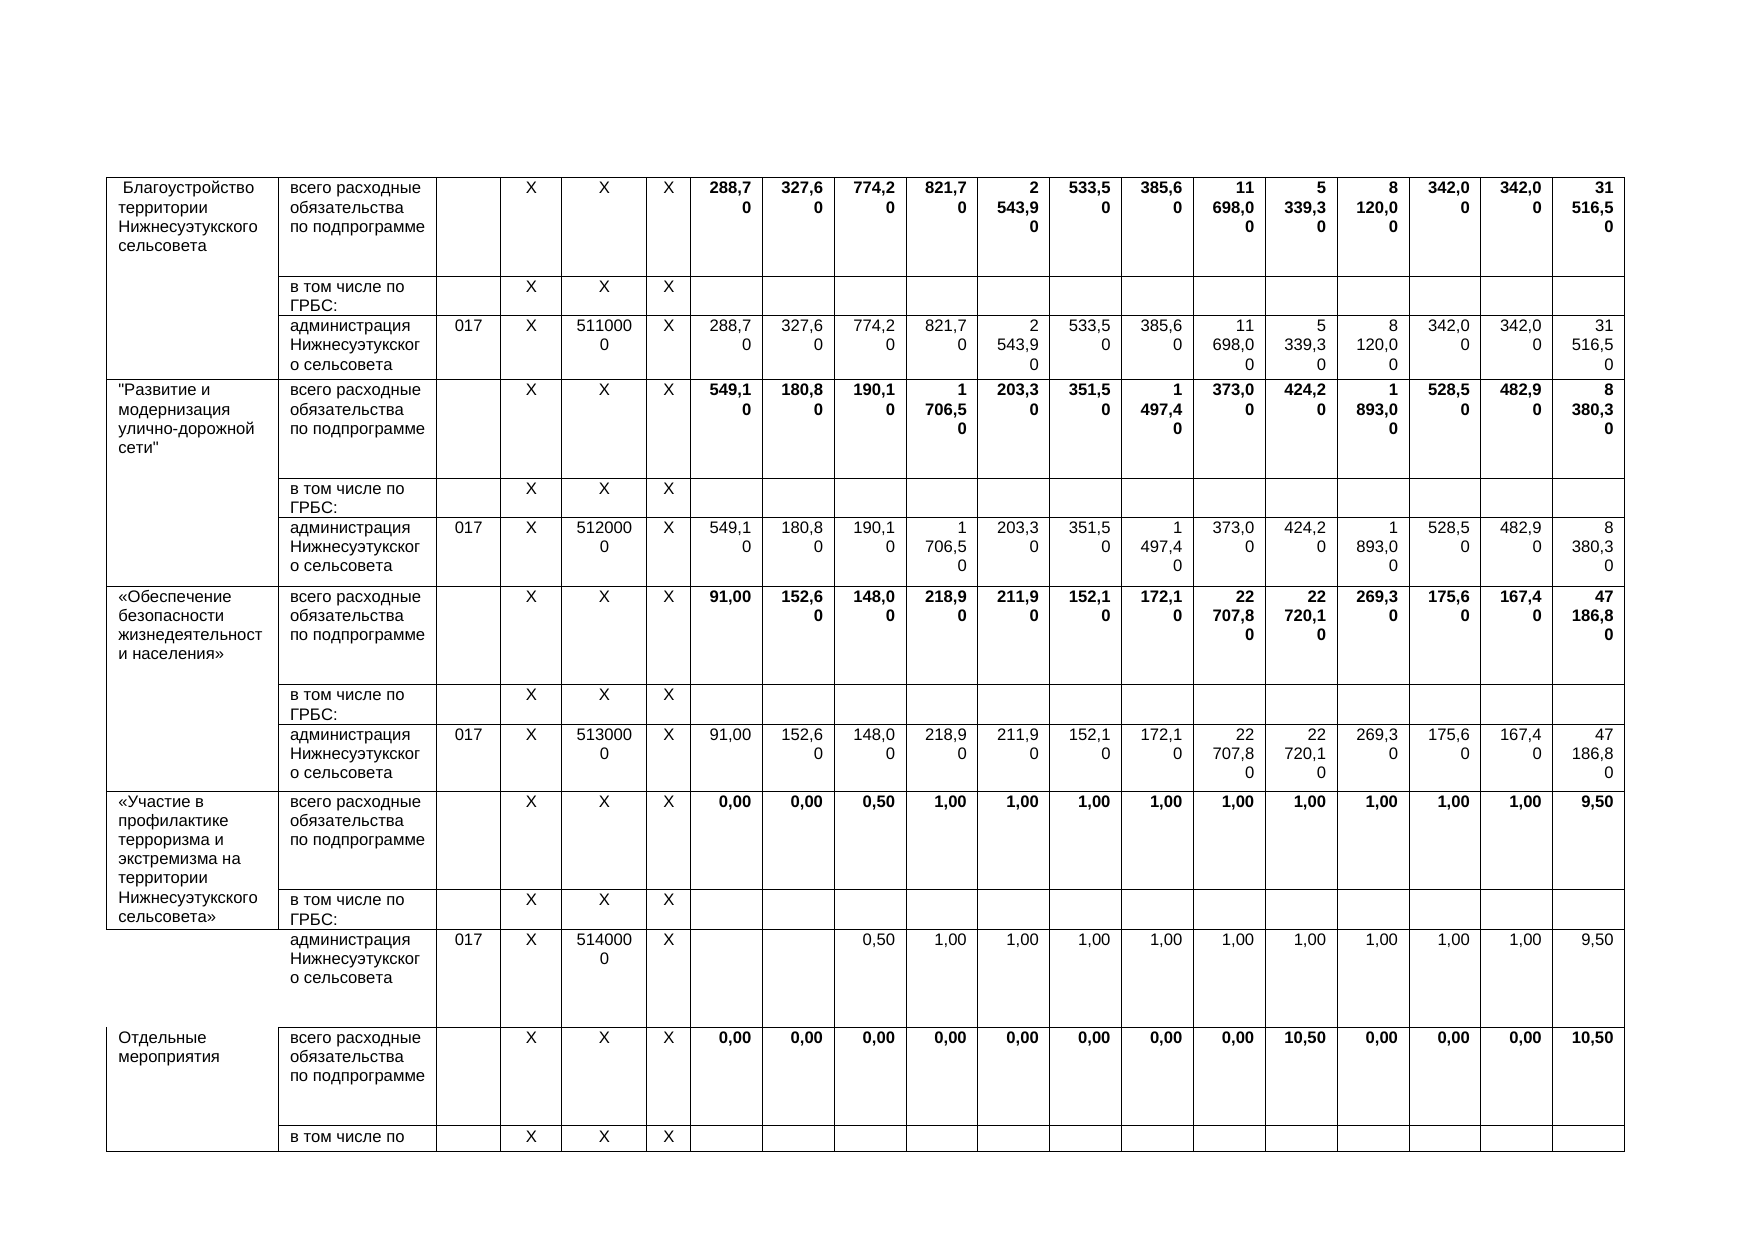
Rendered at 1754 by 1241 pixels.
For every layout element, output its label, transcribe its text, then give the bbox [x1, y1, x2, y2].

table_cell 5130000 [562, 725, 646, 791]
table_cell 1,00 [907, 930, 977, 1027]
table_cell 9,50 [1553, 930, 1624, 1027]
table_cell всего расходные обязательства по подпрограмме [279, 1028, 436, 1125]
table_cell 288,70 [691, 178, 762, 276]
table_cell 10,50 [1266, 1028, 1337, 1125]
table_cell [437, 178, 500, 276]
table_cell 017 [437, 316, 500, 379]
table_cell Х [562, 380, 646, 477]
table_cell Х [501, 685, 561, 723]
table_cell 172,10 [1122, 725, 1193, 791]
table_cell 8 120,00 [1338, 178, 1409, 276]
table_cell Х [562, 178, 646, 276]
table_cell 5 339,30 [1266, 316, 1337, 379]
table_cell [1050, 479, 1121, 517]
table_cell администрация Нижнесуэтукского сельсовета [279, 316, 436, 379]
table_cell 5110000 [562, 316, 646, 379]
table_cell 31 516,50 [1553, 316, 1624, 379]
table_cell 0,50 [835, 930, 906, 1027]
table_cell 288,70 [691, 316, 762, 379]
table_cell Отдельные мероприятия [107, 1027, 278, 1151]
table_cell 0,00 [835, 1028, 906, 1125]
table_cell 0,00 [1481, 1028, 1552, 1125]
table_cell 10,50 [1553, 1028, 1624, 1125]
table_cell [907, 890, 977, 928]
table_cell 5120000 [562, 518, 646, 586]
table_cell 5 339,30 [1266, 178, 1337, 276]
table_cell [437, 792, 500, 889]
table_cell Х [647, 930, 690, 1027]
table_cell 1,00 [1410, 930, 1480, 1027]
table_cell 148,00 [835, 725, 906, 791]
table_cell [763, 890, 834, 928]
table_cell Х [501, 1028, 561, 1125]
table_cell 327,60 [763, 178, 834, 276]
table_cell 175,60 [1410, 587, 1480, 684]
table_cell Х [501, 178, 561, 276]
table_cell [1050, 277, 1121, 315]
table_cell [437, 1028, 500, 1125]
table_cell [1553, 890, 1624, 928]
table_cell 1,00 [1481, 930, 1552, 1027]
table_cell 148,00 [835, 587, 906, 684]
table_cell 351,50 [1050, 518, 1121, 586]
table_cell 373,00 [1194, 380, 1265, 477]
table_cell 180,80 [763, 380, 834, 477]
table_cell 1,00 [1338, 792, 1409, 889]
table_cell Х [647, 1126, 690, 1151]
table_cell 269,30 [1338, 725, 1409, 791]
table_cell «Участие в профилактике терроризма и экстремизма на территории Нижнесуэтукского сельсовета» [107, 792, 278, 928]
table_cell 342,00 [1481, 178, 1552, 276]
table_cell [1410, 277, 1480, 315]
table_cell Х [647, 725, 690, 791]
table_cell 342,00 [1410, 316, 1480, 379]
table_cell [1194, 890, 1265, 928]
table_cell 1,00 [1122, 930, 1193, 1027]
table_cell 8 120,00 [1338, 316, 1409, 379]
table_cell Х [647, 479, 690, 517]
table_cell [691, 890, 762, 928]
table_cell [1338, 1126, 1409, 1151]
table_cell 533,50 [1050, 178, 1121, 276]
table_cell Х [647, 1028, 690, 1125]
table_cell Х [647, 685, 690, 723]
table_cell 385,60 [1122, 178, 1193, 276]
table_cell «Обеспечение безопасности жизнедеятельности населения» [107, 587, 278, 791]
table_cell всего расходные обязательства по подпрограмме [279, 792, 436, 889]
table_cell 373,00 [1194, 518, 1265, 586]
table_cell 482,90 [1481, 380, 1552, 477]
table_cell [835, 890, 906, 928]
table_cell [1122, 890, 1193, 928]
table_cell 0,00 [1194, 1028, 1265, 1125]
table_cell 1,00 [1266, 930, 1337, 1027]
table_cell 1,00 [1194, 930, 1265, 1027]
table_cell 1,00 [1194, 792, 1265, 889]
table_cell [437, 380, 500, 477]
table_cell [978, 277, 1049, 315]
table_cell [763, 685, 834, 723]
table_cell [1266, 277, 1337, 315]
table_cell 424,20 [1266, 518, 1337, 586]
table_cell всего расходные обязательства по подпрограмме [279, 587, 436, 684]
table_cell Х [501, 930, 561, 1027]
table_cell [1194, 277, 1265, 315]
table_cell [1553, 1126, 1624, 1151]
table_cell 211,90 [978, 725, 1049, 791]
table_cell [1194, 479, 1265, 517]
table_cell [437, 587, 500, 684]
table_cell Х [562, 890, 646, 928]
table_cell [279, 1126, 436, 1151]
table_cell 2 543,90 [978, 316, 1049, 379]
table_cell [907, 1126, 977, 1151]
table_cell [907, 479, 977, 517]
table_cell 0,00 [978, 1028, 1049, 1125]
table_cell 424,20 [1266, 380, 1337, 477]
table_cell 0,00 [691, 1028, 762, 1125]
table_cell 8 380,30 [1553, 518, 1624, 586]
table_cell 1,00 [978, 930, 1049, 1027]
table_cell [1481, 479, 1552, 517]
table_cell Х [562, 277, 646, 315]
table_cell 528,50 [1410, 518, 1480, 586]
table_cell 1,00 [978, 792, 1049, 889]
table_cell 0,00 [1122, 1028, 1193, 1125]
table_cell всего расходные обязательства по подпрограмме [279, 178, 436, 276]
table_cell в том числе по ГРБС: [279, 277, 436, 315]
table_cell [1266, 685, 1337, 723]
table_cell [763, 1126, 834, 1151]
table_cell 175,60 [1410, 725, 1480, 791]
table_cell [1481, 1126, 1552, 1151]
table_cell 203,30 [978, 518, 1049, 586]
table_cell Х [647, 380, 690, 477]
table_cell [691, 1126, 762, 1151]
table_cell 203,30 [978, 380, 1049, 477]
table_cell 2 543,90 [978, 178, 1049, 276]
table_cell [279, 930, 436, 1027]
table_cell Х [501, 725, 561, 791]
table_cell [1122, 479, 1193, 517]
table_cell [691, 277, 762, 315]
table_cell 528,50 [1410, 380, 1480, 477]
table_cell всего расходные обязательства по подпрограмме [279, 380, 436, 477]
table_cell [1553, 685, 1624, 723]
table_cell [763, 930, 834, 1027]
table_cell 269,30 [1338, 587, 1409, 684]
table_cell 22 707,80 [1194, 725, 1265, 791]
table_cell 167,40 [1481, 587, 1552, 684]
table_cell [978, 685, 1049, 723]
table_cell [1194, 685, 1265, 723]
table_cell Х [562, 1028, 646, 1125]
table_cell 351,50 [1050, 380, 1121, 477]
table_cell [1553, 277, 1624, 315]
table_cell [1050, 890, 1121, 928]
table_cell [1481, 890, 1552, 928]
table_cell 482,90 [1481, 518, 1552, 586]
table_cell Х [647, 890, 690, 928]
table_cell Х [501, 587, 561, 684]
table_cell 017 [437, 930, 500, 1027]
table_cell [1050, 685, 1121, 723]
table_cell 5140000 [562, 930, 646, 1027]
table_cell [1122, 685, 1193, 723]
table_cell 821,70 [907, 178, 977, 276]
table_cell 0,50 [835, 792, 906, 889]
table_cell Х [501, 380, 561, 477]
table_cell Х [562, 1126, 646, 1151]
table_cell 1 893,00 [1338, 380, 1409, 477]
table_cell 1,00 [1481, 792, 1552, 889]
table_cell 1,00 [1266, 792, 1337, 889]
table_cell 47 186,80 [1553, 587, 1624, 684]
table_cell [1338, 479, 1409, 517]
table_cell [978, 1126, 1049, 1151]
table_cell [1122, 1126, 1193, 1151]
table_cell Х [501, 792, 561, 889]
table_cell 549,10 [691, 518, 762, 586]
table_cell 0,00 [1050, 1028, 1121, 1125]
table_cell [835, 685, 906, 723]
table_cell 22 707,80 [1194, 587, 1265, 684]
table_cell 1 497,40 [1122, 380, 1193, 477]
table_cell Х [647, 518, 690, 586]
table_cell 549,10 [691, 380, 762, 477]
table_cell [1410, 685, 1480, 723]
table_cell Благоустройство территории Нижнесуэтукского сельсовета [107, 178, 278, 379]
table_cell [691, 685, 762, 723]
table_cell 11 698,00 [1194, 178, 1265, 276]
table_cell в том числе по ГРБС: [279, 685, 436, 723]
table_cell 0,00 [691, 792, 762, 889]
table_cell [437, 890, 500, 928]
table_cell [1481, 685, 1552, 723]
table_cell [437, 479, 500, 517]
table_cell 821,70 [907, 316, 977, 379]
table_cell Х [562, 792, 646, 889]
table_cell 1,00 [1050, 792, 1121, 889]
table_cell 1,00 [1338, 930, 1409, 1027]
table_cell администрация Нижнесуэтукского сельсовета [279, 518, 436, 586]
table_cell 211,90 [978, 587, 1049, 684]
table_cell 9,50 [1553, 792, 1624, 889]
table_cell 218,90 [907, 587, 977, 684]
table_cell 017 [437, 518, 500, 586]
table_cell 11 698,00 [1194, 316, 1265, 379]
table_cell Х [501, 277, 561, 315]
table_cell [437, 1126, 500, 1151]
table_cell [437, 685, 500, 723]
table_cell 180,80 [763, 518, 834, 586]
table_cell администрация Нижнесуэтукского сельсовета [279, 725, 436, 791]
table_cell 385,60 [1122, 316, 1193, 379]
table_cell Х [501, 518, 561, 586]
table_cell 342,00 [1410, 178, 1480, 276]
table_cell [1050, 1126, 1121, 1151]
table_cell Х [501, 479, 561, 517]
table_cell 0,00 [763, 792, 834, 889]
table_cell Х [501, 316, 561, 379]
table_cell Х [501, 1126, 561, 1151]
table_cell [1410, 479, 1480, 517]
table_cell 774,20 [835, 316, 906, 379]
table_cell [835, 277, 906, 315]
table_cell Х [647, 178, 690, 276]
table_cell 0,00 [1338, 1028, 1409, 1125]
table_cell 0,00 [907, 1028, 977, 1125]
table_cell 22 720,10 [1266, 587, 1337, 684]
table_cell 1 706,50 [907, 518, 977, 586]
table_cell 152,60 [763, 587, 834, 684]
table_cell 91,00 [691, 725, 762, 791]
table_cell [691, 930, 762, 1027]
table_cell 190,10 [835, 380, 906, 477]
table_cell 190,10 [835, 518, 906, 586]
table_cell Х [647, 277, 690, 315]
table_cell 1 893,00 [1338, 518, 1409, 586]
table_cell [1122, 277, 1193, 315]
table_cell 22 720,10 [1266, 725, 1337, 791]
table_cell 47 186,80 [1553, 725, 1624, 791]
table_cell [1410, 890, 1480, 928]
table_cell [691, 479, 762, 517]
table_cell 152,60 [763, 725, 834, 791]
table_cell [1553, 479, 1624, 517]
table_cell [978, 479, 1049, 517]
table_cell 172,10 [1122, 587, 1193, 684]
table_cell Х [562, 587, 646, 684]
table_cell 91,00 [691, 587, 762, 684]
table_cell [1410, 1126, 1480, 1151]
table_cell 152,10 [1050, 587, 1121, 684]
table_cell [1266, 890, 1337, 928]
table_cell Х [647, 316, 690, 379]
table_cell 533,50 [1050, 316, 1121, 379]
table_cell 017 [437, 725, 500, 791]
table_cell Х [501, 890, 561, 928]
table_cell 31 516,50 [1553, 178, 1624, 276]
table_cell 327,60 [763, 316, 834, 379]
table_cell 0,00 [1410, 1028, 1480, 1125]
table_cell 1,00 [907, 792, 977, 889]
table_cell Х [562, 479, 646, 517]
table_cell 218,90 [907, 725, 977, 791]
table_cell в том числе по ГРБС: [279, 479, 436, 517]
table_cell 8 380,30 [1553, 380, 1624, 477]
table_cell в том числе по ГРБС: [279, 890, 436, 928]
table_cell [835, 479, 906, 517]
table_cell "Развитие и модернизация улично-дорожной сети" [107, 380, 278, 586]
table_cell 167,40 [1481, 725, 1552, 791]
table_cell [1266, 1126, 1337, 1151]
table_cell 1,00 [1122, 792, 1193, 889]
table_cell [907, 277, 977, 315]
table_cell 1,00 [1410, 792, 1480, 889]
table_cell [978, 890, 1049, 928]
table_cell Х [647, 792, 690, 889]
table_cell Х [562, 685, 646, 723]
table_cell Х [647, 587, 690, 684]
table_cell [1266, 479, 1337, 517]
table_cell [1481, 277, 1552, 315]
table_cell [437, 277, 500, 315]
table_cell [763, 479, 834, 517]
table_cell [835, 1126, 906, 1151]
table_cell 342,00 [1481, 316, 1552, 379]
table_cell 774,20 [835, 178, 906, 276]
table_cell [1338, 890, 1409, 928]
table_cell 1 706,50 [907, 380, 977, 477]
table_cell 0,00 [763, 1028, 834, 1125]
table_cell 152,10 [1050, 725, 1121, 791]
table_cell [1338, 277, 1409, 315]
table_cell [1338, 685, 1409, 723]
table_cell 1,00 [1050, 930, 1121, 1027]
table_cell [907, 685, 977, 723]
table_cell 1 497,40 [1122, 518, 1193, 586]
table_cell [763, 277, 834, 315]
table_cell [1194, 1126, 1265, 1151]
